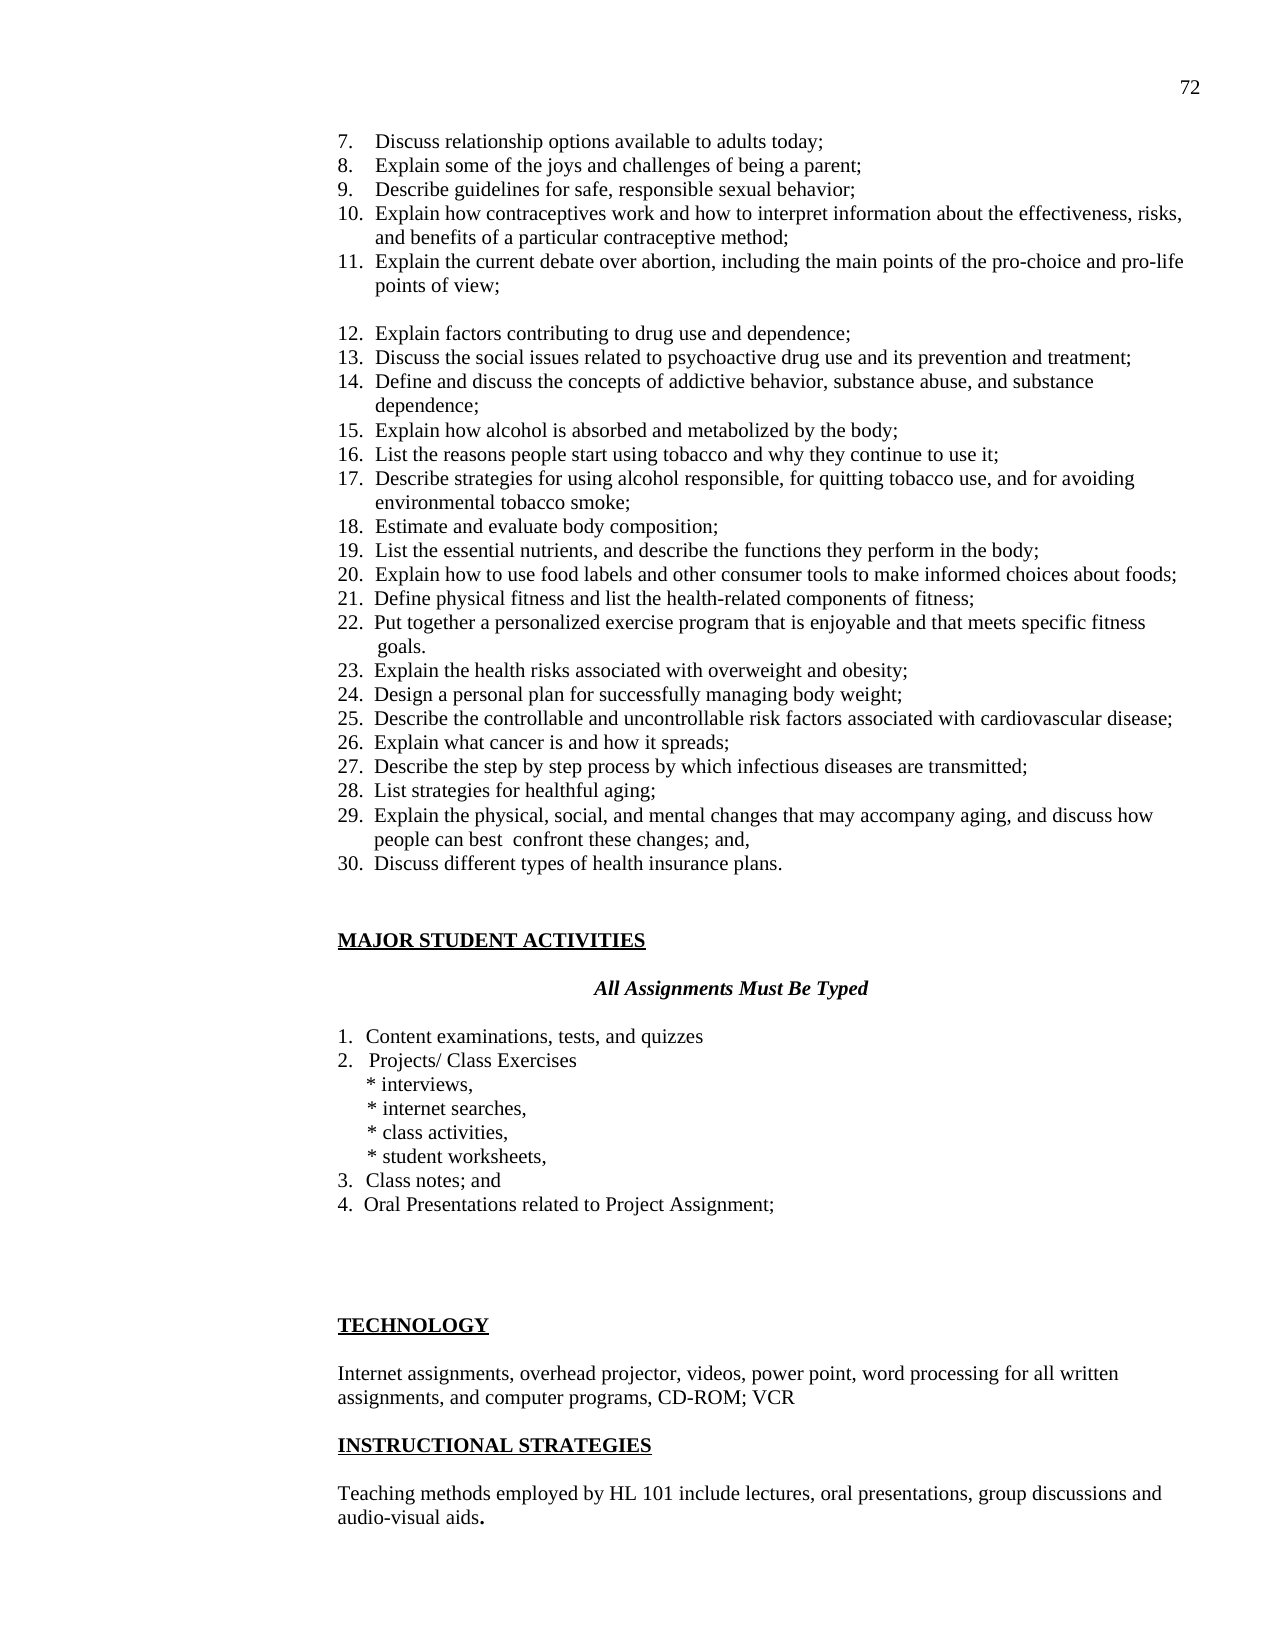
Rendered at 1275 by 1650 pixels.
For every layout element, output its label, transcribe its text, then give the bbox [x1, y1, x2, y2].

text 17. Describe strategies for using alcohol responsible, for quitting tobacco use, and for avoiding environmental tobacco smoke; [262, 466, 1200, 514]
list Teaching methods employed by HL 101 include lectures, oral presentations, group discussions and audio-visual aids. [337, 1481, 1200, 1529]
text * interviews, [262, 1072, 1200, 1096]
text 30. Discuss different types of health insurance plans. [262, 851, 1200, 875]
text 12. Explain factors contributing to drug use and dependence; [262, 321, 1200, 345]
text 10. Explain how contraceptives work and how to interpret information about the effectiveness, risks, and benefits of a particular contraceptive method; [262, 201, 1200, 249]
text 11. Explain the current debate over abortion, including the main points of the pro-choice and pro-life points of view; [262, 249, 1200, 297]
text MAJOR STUDENT ACTIVITIES [262, 927, 1200, 952]
text 26. Explain what cancer is and how it spreads; [262, 730, 1200, 754]
text 29. Explain the physical, social, and mental changes that may accompany aging, and discuss how [337, 802, 1200, 827]
text All Assignments Must Be Typed [262, 976, 1200, 1000]
list * student worksheets, [309, 1144, 1200, 1168]
text 23. Explain the health risks associated with overweight and obesity; [262, 658, 1200, 682]
list * class activities, [309, 1120, 1200, 1144]
text TECHNOLOGY [262, 1312, 1200, 1337]
list 3. Class notes; and [309, 1168, 1200, 1192]
text 22. Put together a personalized exercise program that is enjoyable and that meets specific fitness [262, 610, 1200, 634]
text 21. Define physical fitness and list the health-related components of fitness; [262, 586, 1200, 610]
text 25. Describe the controllable and uncontrollable risk factors associated with cardiovascular disease; [262, 706, 1200, 730]
text 7. Discuss relationship options available to adults today; [262, 129, 1200, 153]
text people can best confront these changes; and, [337, 827, 1200, 851]
list 4. Oral Presentations related to Project Assignment; [262, 1192, 1200, 1216]
list * internet searches, [309, 1096, 1200, 1120]
text 20. Explain how to use food labels and other consumer tools to make informed choices about foods; [337, 562, 1200, 586]
text 18. Estimate and evaluate body composition; [262, 514, 1200, 538]
text 19. List the essential nutrients, and describe the functions they perform in the body; [337, 538, 1200, 562]
text 15. Explain how alcohol is absorbed and metabolized by the body; [262, 417, 1200, 442]
text 27. Describe the step by step process by which infectious diseases are transmitted; [262, 754, 1200, 778]
text 2. Projects/ Class Exercises [262, 1048, 1200, 1072]
text 28. List strategies for healthful aging; [262, 778, 1200, 802]
text 9. Describe guidelines for safe, responsible sexual behavior; [262, 177, 1200, 201]
text Internet assignments, overhead projector, videos, power point, word processing for all written assignments, and computer programs, CD-ROM; VCR [337, 1361, 1200, 1409]
text 1. Content examinations, tests, and quizzes [337, 1024, 1200, 1048]
text 13. Discuss the social issues related to psychoactive drug use and its prevention and treatment; [262, 345, 1200, 369]
text goals. [262, 634, 1200, 658]
text 16. List the reasons people start using tobacco and why they continue to use it; [262, 442, 1200, 466]
text 14. Define and discuss the concepts of addictive behavior, substance abuse, and substance dependence; [262, 369, 1200, 417]
text 24. Design a personal plan for successfully managing body weight; [262, 682, 1200, 706]
list INSTRUCTIONAL STRATEGIES [262, 1433, 1200, 1457]
text 8. Explain some of the joys and challenges of being a parent; [262, 153, 1200, 177]
